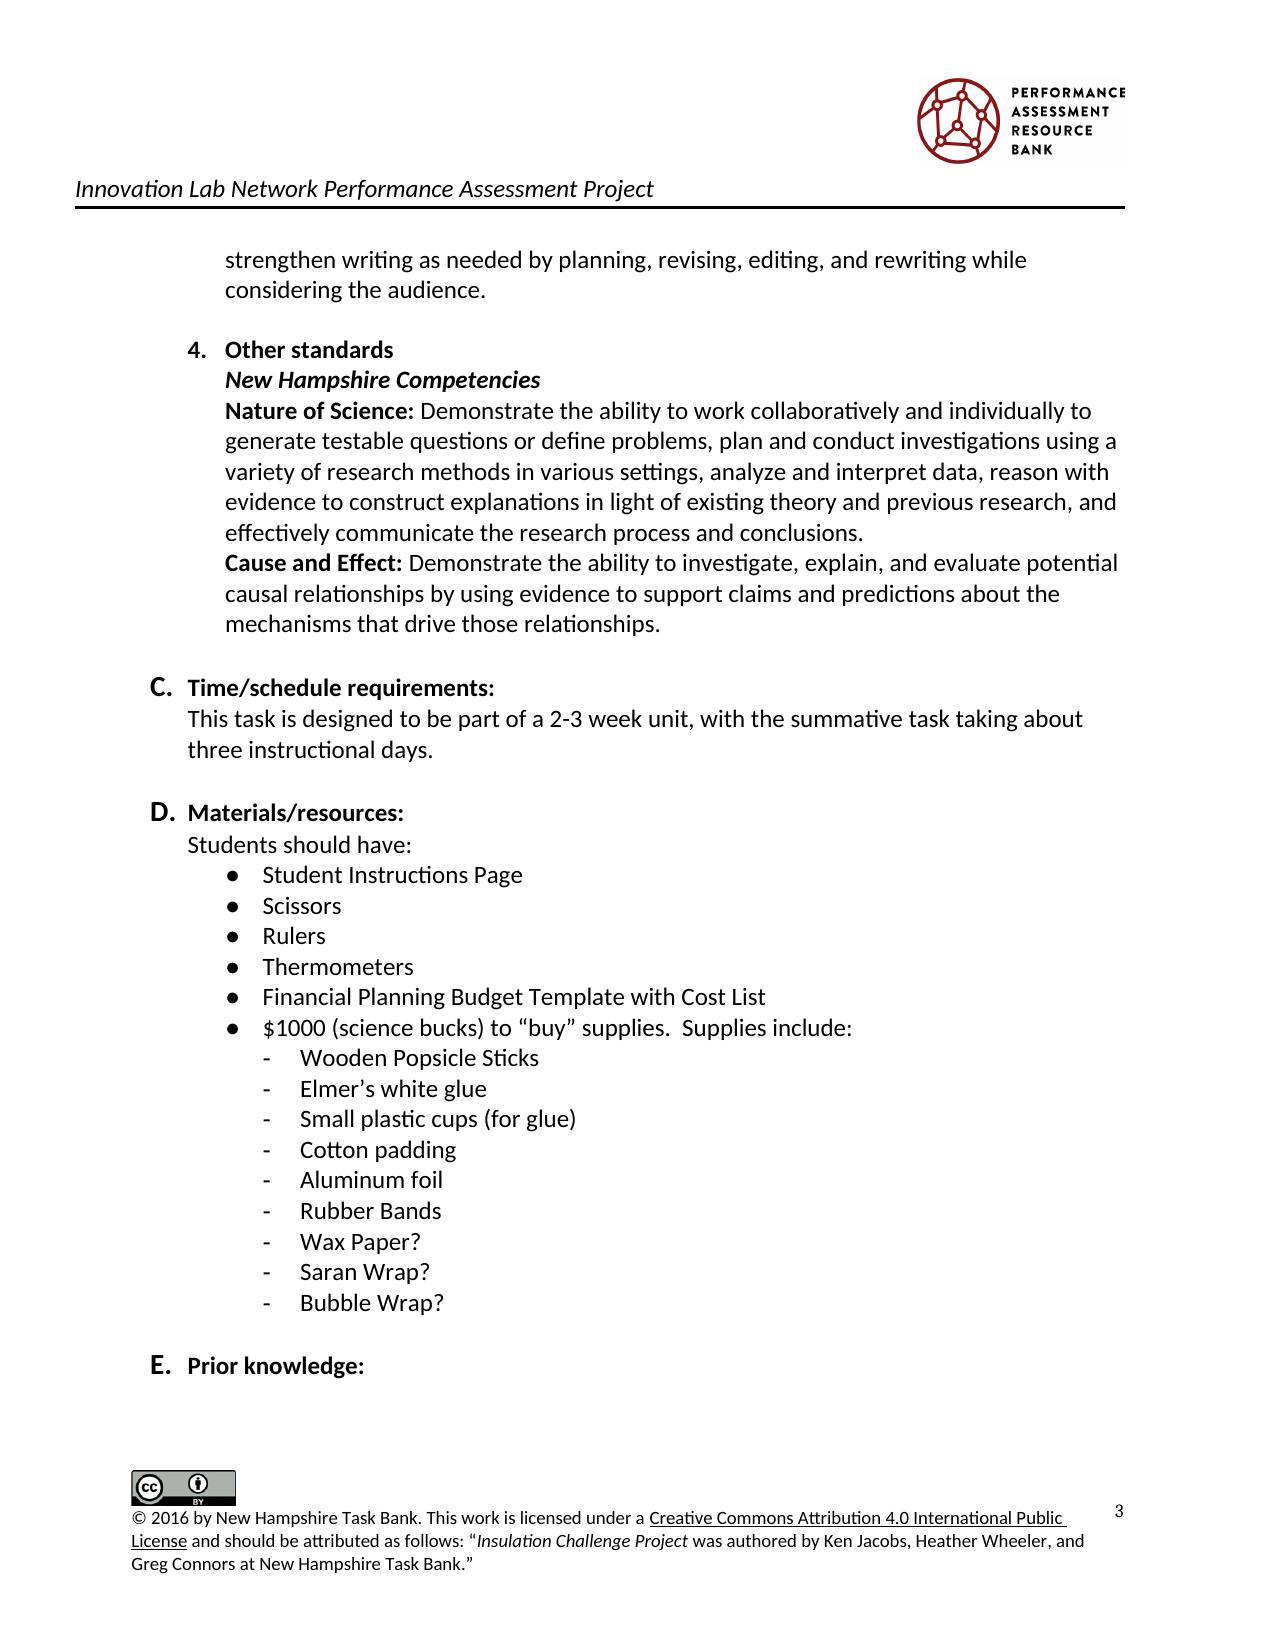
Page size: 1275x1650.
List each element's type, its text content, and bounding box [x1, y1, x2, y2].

list Bubble Wrap? [262, 1287, 1125, 1317]
list Other standards [187, 334, 1125, 364]
list Wax Paper? [262, 1226, 1125, 1256]
list Wooden Popsicle Sticks [262, 1043, 1125, 1073]
list Student Instructions Page [225, 859, 1125, 890]
list Aluminum foil [262, 1165, 1125, 1195]
text This task is designed to be part of a 2-3 week unit, with the summative task taking about three instructional days. [187, 703, 1125, 764]
picture [131, 1470, 236, 1506]
list Financial Planning Budget Template with Cost List [225, 982, 1125, 1012]
list Small plastic cups (for glue) [262, 1104, 1125, 1134]
list Prior knowledge: [150, 1346, 1125, 1382]
list Thermometers [225, 951, 1125, 982]
list Elmer’s white glue [262, 1073, 1125, 1104]
list Materials/resources: [150, 793, 1125, 829]
list Time/schedule requirements: [150, 668, 1125, 703]
list Saran Wrap? [262, 1256, 1125, 1287]
text Cause and Effect: Demonstrate the ability to investigate, explain, and evaluate potential causal relationships by using evidence to support claims and predictions about the mechanisms that drive those relationships. [225, 548, 1125, 639]
text Nature of Science: Demonstrate the ability to work collaboratively and individually to generate testable questions or define problems, plan and conduct investigations using a variety of research methods in various settings, analyze and interpret data, reason with evidence to construct explanations in light of existing theory and previous research, and effectively communicate the research process and conclusions. [225, 395, 1125, 548]
text Students should have: [187, 829, 1125, 859]
list Rulers [225, 921, 1125, 951]
picture [917, 75, 1125, 168]
list Scissors [225, 890, 1125, 921]
text New Hampshire Competencies [225, 364, 1125, 395]
list $1000 (science bucks) to “buy” supplies. Supplies include: [225, 1012, 1125, 1043]
list Rubber Bands [262, 1195, 1125, 1226]
list Cotton padding [262, 1134, 1125, 1165]
